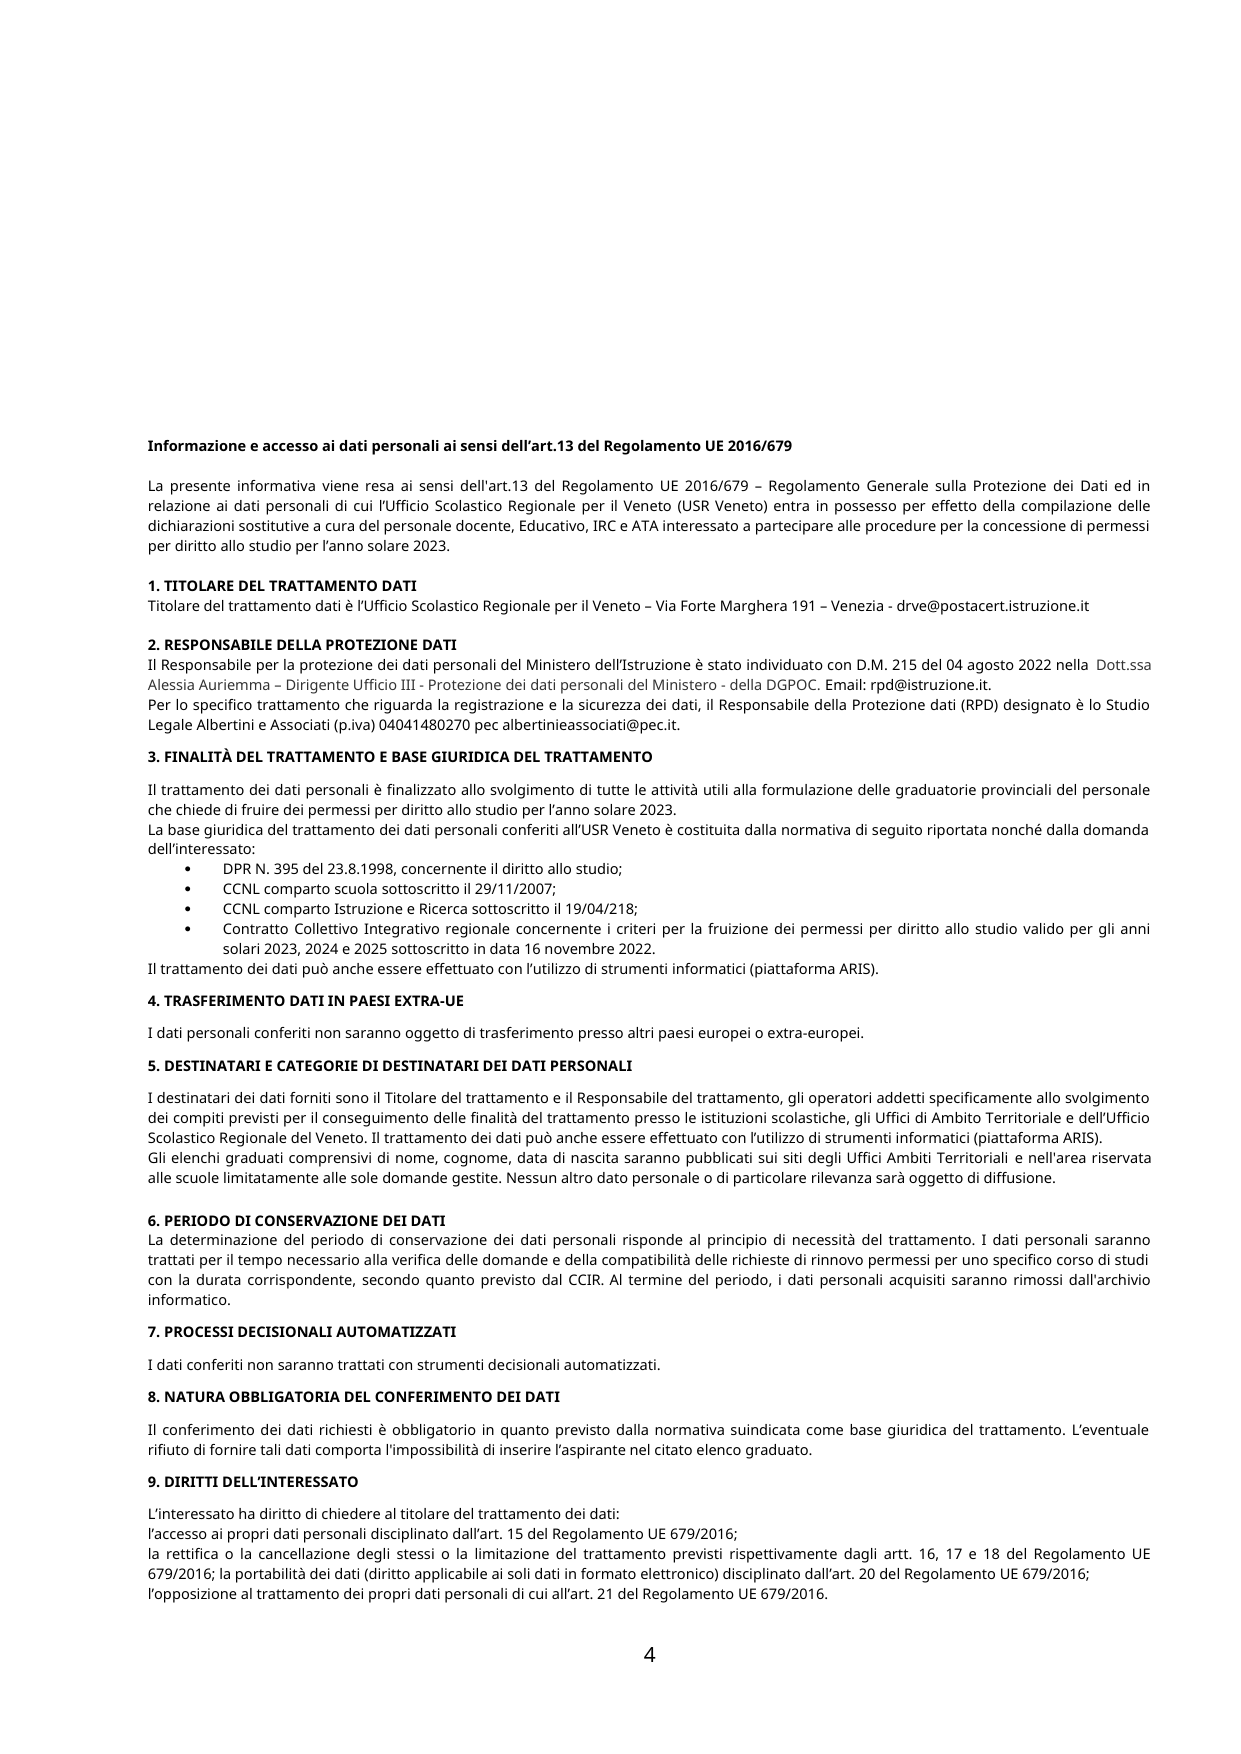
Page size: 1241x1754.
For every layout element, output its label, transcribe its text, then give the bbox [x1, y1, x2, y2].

text 7. PROCESSI DECISIONALI AUTOMATIZZATI [148, 1322, 1152, 1342]
text l’opposizione al trattamento dei propri dati personali di cui all’art. 21 del Regolamento UE 679/2016. [148, 1584, 1152, 1604]
text Gli elenchi graduati comprensivi di nome, cognome, data di nascita saranno pubblicati sui siti degli Uffici Ambiti Territoriali e nell'area riservata alle scuole limitatamente alle sole domande gestite. Nessun altro dato personale o di particolare rilevanza sarà oggetto di diffusione. [148, 1148, 1152, 1188]
list Contratto Collettivo Integrativo regionale concernente i criteri per la fruizione dei permessi per diritto allo studio valido per gli anni solari 2023, 2024 e 2025 sottoscritto in data 16 novembre 2022. [185, 919, 1152, 958]
text Per lo specifico trattamento che riguarda la registrazione e la sicurezza dei dati, il Responsabile della Protezione dati (RPD) designato è lo Studio Legale Albertini e Associati (p.iva) 04041480270 pec albertinieassociati@pec.it. [148, 695, 1152, 734]
text 2. RESPONSABILE DELLA PROTEZIONE DATI [148, 635, 1152, 655]
text 8. NATURA OBBLIGATORIA DEL CONFERIMENTO DEI DATI [148, 1387, 1152, 1407]
text 3. FINALITÀ DEL TRATTAMENTO E BASE GIURIDICA DEL TRATTAMENTO [148, 747, 1152, 767]
text Il trattamento dei dati personali è finalizzato allo svolgimento di tutte le attività utili alla formulazione delle graduatorie provinciali del personale che chiede di fruire dei permessi per diritto allo studio per l’anno solare 2023. [148, 779, 1152, 819]
text la rettifica o la cancellazione degli stessi o la limitazione del trattamento previsti rispettivamente dagli artt. 16, 17 e 18 del Regolamento UE 679/2016; la portabilità dei dati (diritto applicabile ai soli dati in formato elettronico) disciplinato dall’art. 20 del Regolamento UE 679/2016; [148, 1544, 1152, 1584]
text L’interessato ha diritto di chiedere al titolare del trattamento dei dati: [148, 1504, 1152, 1524]
list CCNL comparto scuola sottoscritto il 29/11/2007; [185, 879, 1152, 899]
text I destinatari dei dati forniti sono il Titolare del trattamento e il Responsabile del trattamento, gli operatori addetti specificamente allo svolgimento dei compiti previsti per il conseguimento delle finalità del trattamento presso le istituzioni scolastiche, gli Uffici di Ambito Territoriale e dell’Ufficio Scolastico Regionale del Veneto. Il trattamento dei dati può anche essere effettuato con l’utilizzo di strumenti informatici (piattaforma ARIS). [148, 1088, 1152, 1148]
text I dati conferiti non saranno trattati con strumenti decisionali automatizzati. [148, 1355, 1152, 1374]
text La presente informativa viene resa ai sensi dell'art.13 del Regolamento UE 2016/679 – Regolamento Generale sulla Protezione dei Dati ed in relazione ai dati personali di cui l’Ufficio Scolastico Regionale per il Veneto (USR Veneto) entra in possesso per effetto della compilazione delle dichiarazioni sostitutive a cura del personale docente, Educativo, IRC e ATA interessato a partecipare alle procedure per la concessione di permessi per diritto allo studio per l’anno solare 2023. [148, 476, 1152, 556]
list CCNL comparto Istruzione e Ricerca sottoscritto il 19/04/218; [185, 899, 1152, 919]
text Il conferimento dei dati richiesti è obbligatorio in quanto previsto dalla normativa suindicata come base giuridica del trattamento. L’eventuale rifiuto di fornire tali dati comporta l'impossibilità di inserire l’aspirante nel citato elenco graduato. [148, 1419, 1152, 1459]
text Titolare del trattamento dati è l’Ufficio Scolastico Regionale per il Veneto – Via Forte Marghera 191 – Venezia - drve@postacert.istruzione.it [148, 595, 1152, 615]
text I dati personali conferiti non saranno oggetto di trasferimento presso altri paesi europei o extra-europei. [148, 1023, 1152, 1043]
text 9. DIRITTI DELL’INTERESSATO [148, 1472, 1152, 1492]
list Informazione e accesso ai dati personali ai sensi dell’art.13 del Regolamento UE 2016/679 [148, 436, 1152, 456]
text La base giuridica del trattamento dei dati personali conferiti all’USR Veneto è costituita dalla normativa di seguito riportata nonché dalla domanda dell’interessato: [148, 819, 1152, 859]
text Il trattamento dei dati può anche essere effettuato con l’utilizzo di strumenti informatici (piattaforma ARIS). [148, 958, 1152, 978]
text 1. TITOLARE DEL TRATTAMENTO DATI [148, 575, 1152, 595]
text l’accesso ai propri dati personali disciplinato dall’art. 15 del Regolamento UE 679/2016; [148, 1524, 1152, 1544]
text La determinazione del periodo di conservazione dei dati personali risponde al principio di necessità del trattamento. I dati personali saranno trattati per il tempo necessario alla verifica delle domande e della compatibilità delle richieste di rinnovo permessi per uno specifico corso di studi con la durata corrispondente, secondo quanto previsto dal CCIR. Al termine del periodo, i dati personali acquisiti saranno rimossi dall'archivio informatico. [148, 1230, 1152, 1310]
text Il Responsabile per la protezione dei dati personali del Ministero dell’Istruzione è stato individuato con D.M. 215 del 04 agosto 2022 nella Dott.ssa Alessia Auriemma – Dirigente Ufficio III - Protezione dei dati personali del Ministero - della DGPOC. Email: rpd@istruzione.it. [148, 655, 1152, 695]
list DPR N. 395 del 23.8.1998, concernente il diritto allo studio; [185, 859, 1152, 879]
text 6. PERIODO DI CONSERVAZIONE DEI DATI [148, 1210, 1152, 1230]
text 4. TRASFERIMENTO DATI IN PAESI EXTRA-UE [148, 991, 1152, 1011]
text 5. DESTINATARI E CATEGORIE DI DESTINATARI DEI DATI PERSONALI [148, 1056, 1152, 1076]
